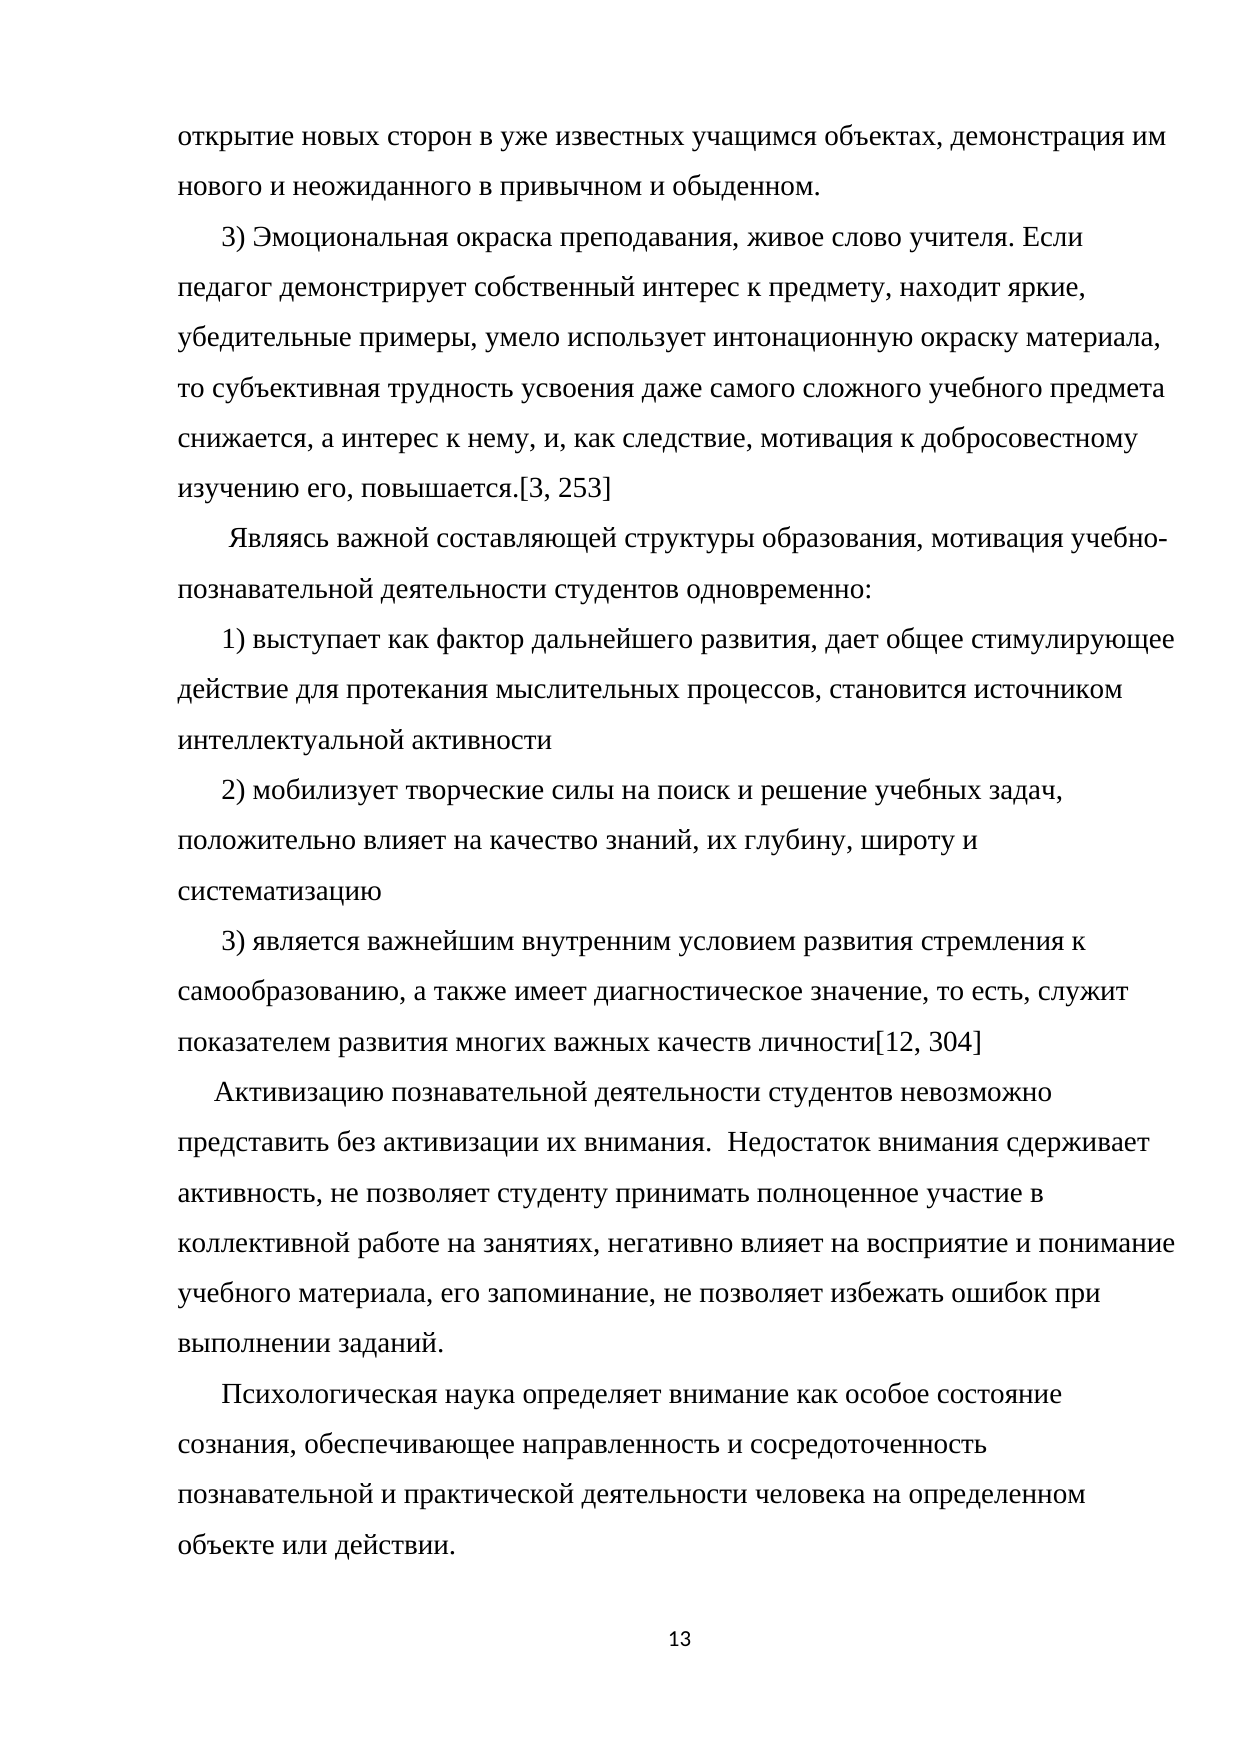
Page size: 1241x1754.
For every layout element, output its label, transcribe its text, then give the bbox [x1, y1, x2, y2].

text Активизацию познавательной деятельности студентов невозможно представить без активизации их внимания. Недостаток внимания сдерживает активность, не позволяет студенту принимать полноценное участие в коллективной работе на занятиях, негативно влияет на восприятие и понимание учебного материала, его запоминание, не позволяет избежать ошибок при выполнении заданий. [177, 1074, 1181, 1359]
text 2) мобилизует творческие силы на поиск и решение учебных задач, положительно влияет на качество знаний, их глубину, широту и систематизацию [177, 772, 1181, 906]
text 1) выступает как фактор дальнейшего развития, дает общее стимулирующее действие для протекания мыслительных процессов, становится источником интеллектуальной активности [177, 621, 1181, 755]
text Психологическая наука определяет внимание как особое состояние сознания, обеспечивающее направленность и сосредоточенность познавательной и практической деятельности человека на определенном объекте или действии. [177, 1376, 1181, 1560]
text Являясь важной составляющей структуры образования, мотивация учебно-познавательной деятельности студентов одновременно: [177, 521, 1181, 604]
text 3) является важнейшим внутренним условием развития стремления к самообразованию, а также имеет диагностическое значение, то есть, служит показателем развития многих важных качеств личности[12, 304] [177, 923, 1181, 1057]
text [177, 118, 1181, 202]
text 3) Эмоциональная окраска преподавания, живое слово учителя. Если педагог демонстрирует собственный интерес к предмету, находит яркие, убедительные примеры, умело использует интонационную окраску материала, то субъективная трудность усвоения даже самого сложного учебного предмета снижается, а интерес к нему, и, как следствие, мотивация к добросовестному изучению его, повышается.[3, 253] [177, 219, 1181, 504]
